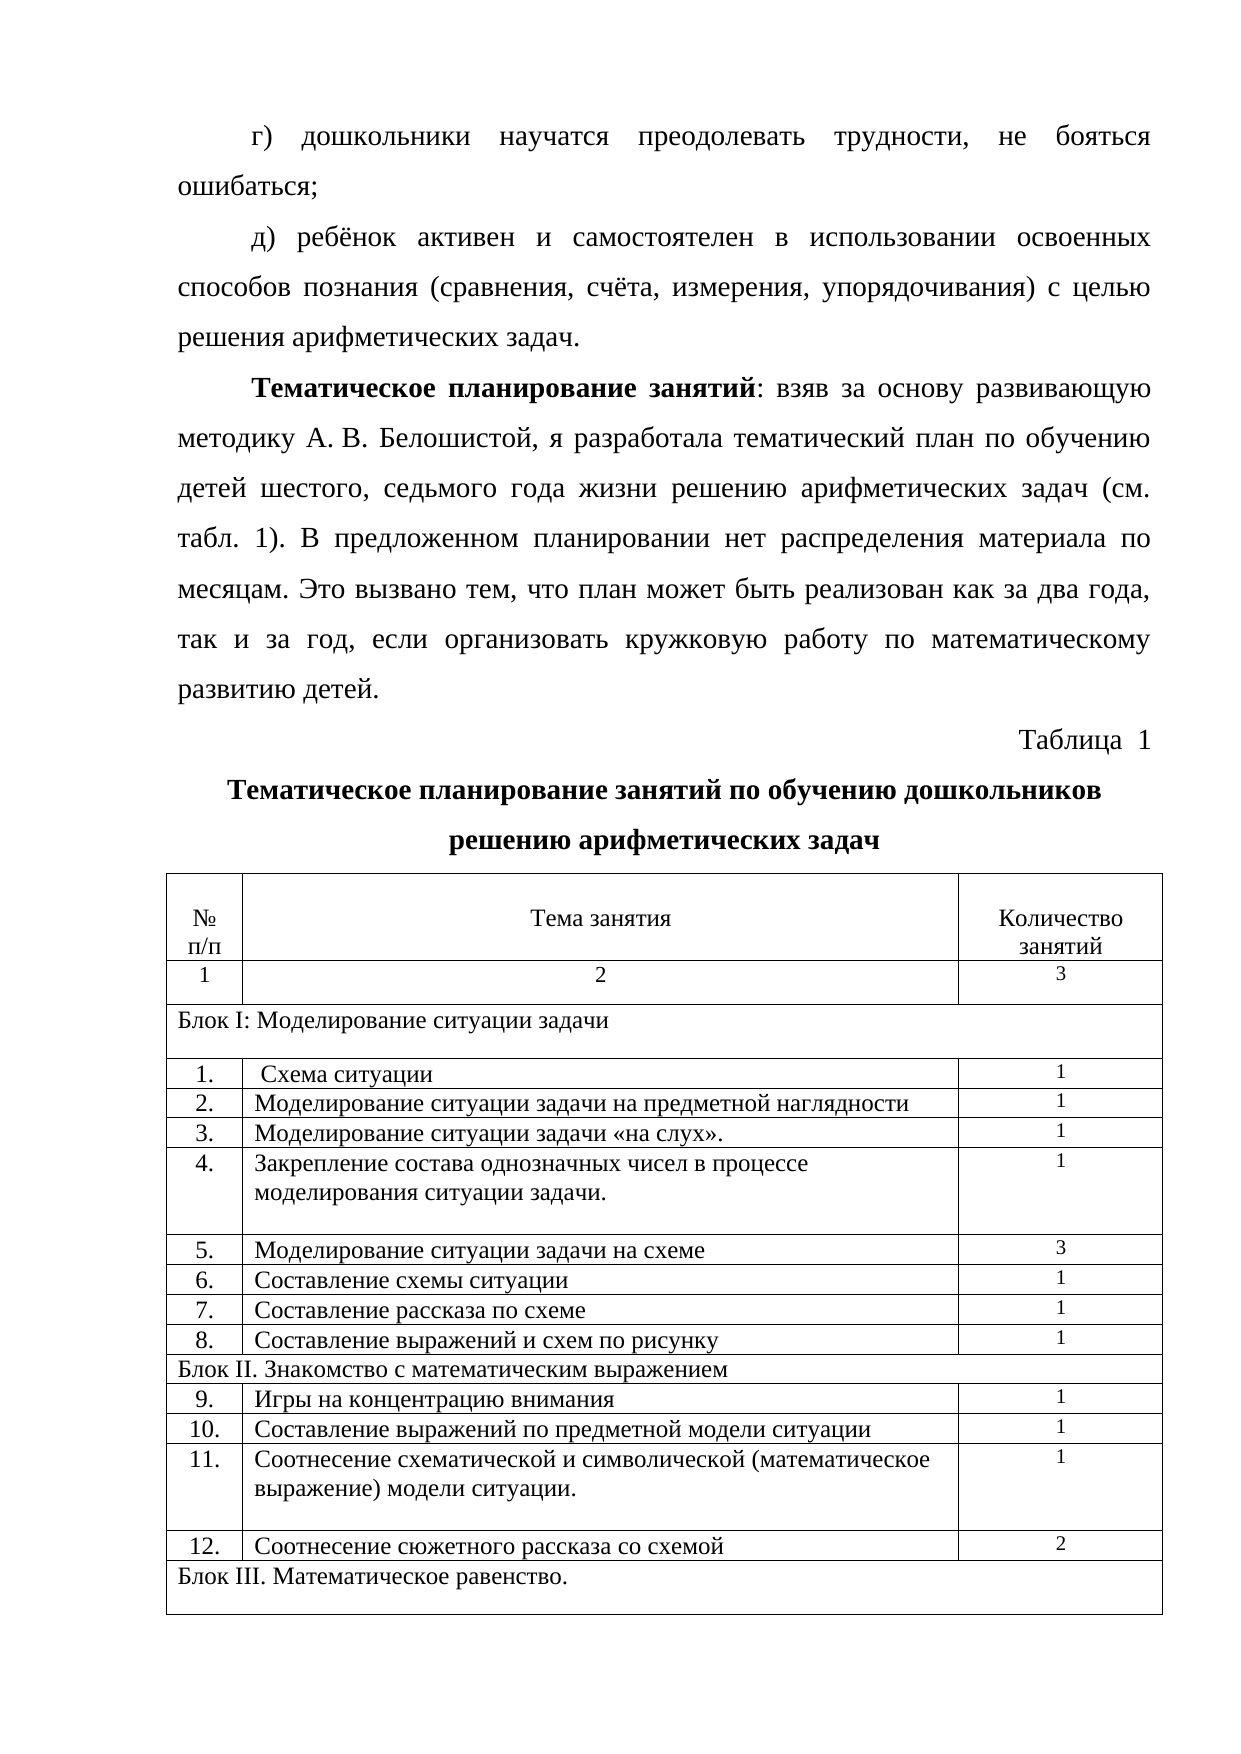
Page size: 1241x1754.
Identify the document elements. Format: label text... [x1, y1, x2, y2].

table_cell 1 [959, 1265, 1162, 1294]
table_cell Закрепление состава однозначных чисел в процессе моделирования ситуации задачи. [243, 1148, 958, 1234]
table_cell 1 [959, 1148, 1162, 1234]
table_cell 1 [959, 1414, 1162, 1443]
table_cell 12. [167, 1531, 242, 1560]
table_cell 5. [167, 1235, 242, 1264]
table_cell Моделирование ситуации задачи «на слух». [243, 1118, 958, 1147]
table_cell 1 [959, 1325, 1162, 1353]
table_cell 1 [959, 1384, 1162, 1413]
table_cell 1 [959, 1444, 1162, 1530]
table_cell 1 [959, 1118, 1162, 1147]
table_cell 2. [167, 1089, 242, 1117]
table_cell Соотнесение схематической и символической (математическое выражение) модели ситуации. [243, 1444, 958, 1530]
table_cell 9. [167, 1384, 242, 1413]
table_cell Соотнесение сюжетного рассказа со схемой [243, 1531, 958, 1560]
table_cell Составление выражений и схем по рисунку [243, 1325, 958, 1353]
table_cell 10. [167, 1414, 242, 1443]
table_cell 1 [959, 1295, 1162, 1324]
table_cell Составление схемы ситуации [243, 1265, 958, 1294]
table_cell Игры на концентрацию внимания [243, 1384, 958, 1413]
text г) дошкольники научатся преодолевать трудности, не бояться ошибаться; [177, 118, 1152, 202]
table_cell 1. [167, 1059, 242, 1087]
table_cell 6. [167, 1265, 242, 1294]
table_cell Блок III. Математическое равенство. [167, 1561, 1162, 1614]
table_cell Блок I: Моделирование ситуации задачи [167, 1005, 1162, 1058]
table_cell Моделирование ситуации задачи на предметной наглядности [243, 1089, 958, 1117]
text Тематическое планирование занятий: взяв за основу развивающую методику А. В. Белошистой, я разработала тематический план по обучению детей шестого, седьмого года жизни решению арифметических задач (см. табл. 1). В предложенном планировании нет распределения материала по месяцам. Это вызвано тем, что план может быть реализован как за два года, так и за год, если организовать кружковую работу по математическому развитию детей. [177, 370, 1152, 705]
table_cell 8. [167, 1325, 242, 1353]
table_cell 7. [167, 1295, 242, 1324]
table_cell Схема ситуации [243, 1059, 958, 1087]
text д) ребёнок активен и самостоятелен в использовании освоенных способов познания (сравнения, счёта, измерения, упорядочивания) с целью решения арифметических задач. [177, 219, 1152, 353]
table_cell 2 [243, 961, 958, 1004]
text Тематическое планирование занятий по обучению дошкольников решению арифметических задач [177, 772, 1152, 856]
table_cell 1 [167, 961, 242, 1004]
table_cell 3 [959, 961, 1162, 1004]
table_cell 3. [167, 1118, 242, 1147]
table_header Количество занятий [959, 874, 1162, 960]
table_header № п/п [167, 874, 242, 960]
table_cell 2 [959, 1531, 1162, 1560]
table_cell 11. [167, 1444, 242, 1530]
table_cell Составление рассказа по схеме [243, 1295, 958, 1324]
table_cell Составление выражений по предметной модели ситуации [243, 1414, 958, 1443]
table_cell Моделирование ситуации задачи на схеме [243, 1235, 958, 1264]
text Таблица 1 [177, 722, 1152, 755]
table_cell Блок II. Знакомство с математическим выражением [167, 1355, 1162, 1383]
table_header Тема занятия [243, 874, 958, 960]
table_cell 1 [959, 1059, 1162, 1087]
table_cell 4. [167, 1148, 242, 1234]
table_cell 3 [959, 1235, 1162, 1264]
table_cell 1 [959, 1089, 1162, 1117]
